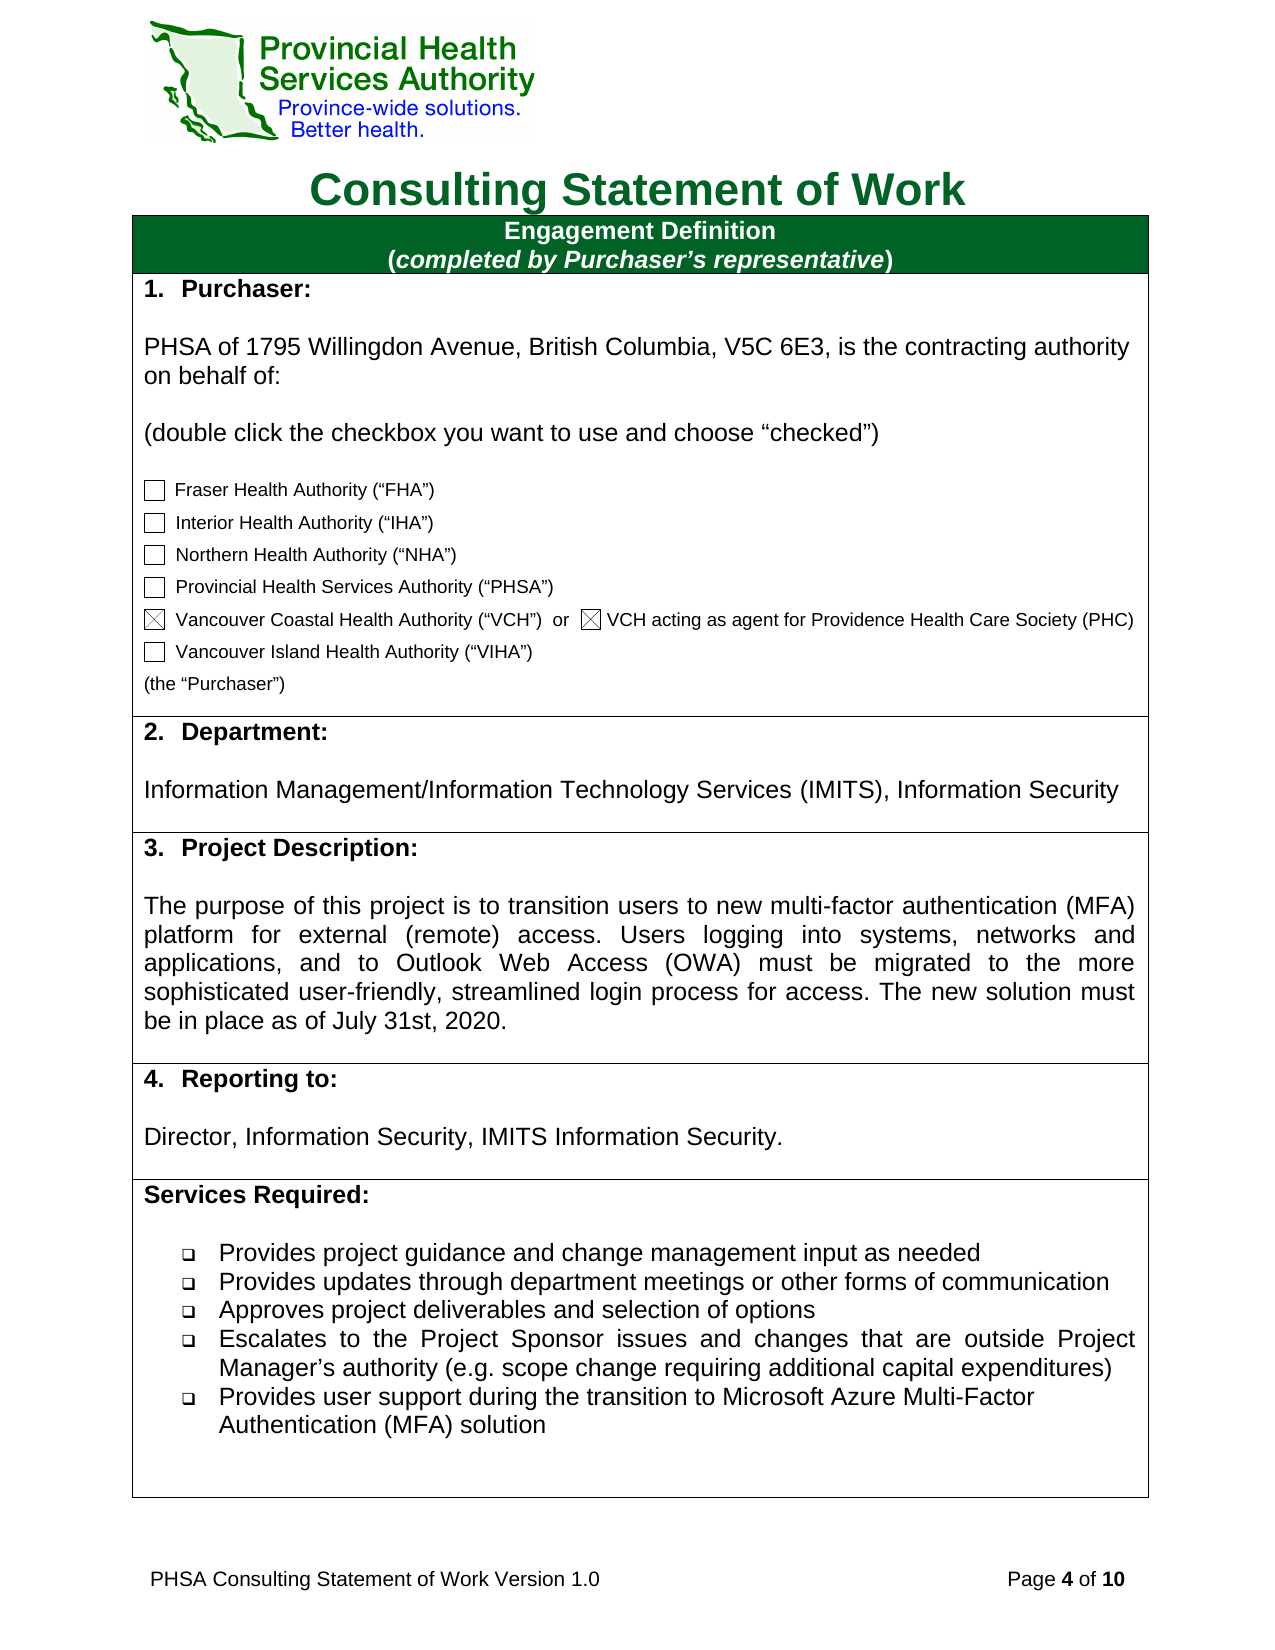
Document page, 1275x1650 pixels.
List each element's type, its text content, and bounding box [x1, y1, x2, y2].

picture [150, 21, 535, 143]
table_header Engagement Definition (completed by Purchaser’s representative) [133, 216, 1148, 273]
table_cell Project Description: The purpose of this project is to transition users to new multi-factor authentication (MFA) platform for external (remote) access. Users logging into systems, networks and applications, and to Outlook Web Access (OWA) must be migrated to the more sophisticated user-friendly, streamlined login process for access. The new solution must be in place as of July 31st, 2020. [133, 833, 1148, 1063]
table_cell Department: Information Management/Information Technology Services (IMITS), Information Security [133, 717, 1148, 832]
table_cell Purchaser: PHSA of 1795 Willingdon Avenue, British Columbia, V5C 6E3, is the contracting authority on behalf of: (double click the checkbox you want to use and choose “checked”) Fraser Health Authority (“FHA”) Interior Health Authority (“IHA”) Northern Health Authority (“NHA”) Provincial Health Services Authority (“PHSA”) Vancouver Coastal Health Authority (“VCH”) or VCH acting as agent for Providence Health Care Society (PHC) Vancouver Island Health Authority (“VIHA”) (the “Purchaser”) [133, 274, 1148, 716]
table_cell Services Required: Provides project guidance and change management input as needed Provides updates through department meetings or other forms of communication Approves project deliverables and selection of options Escalates to the Project Sponsor issues and changes that are outside Project Manager’s authority (e.g. scope change requiring additional capital expenditures) Provides user support during the transition to Microsoft Azure Multi-Factor Authentication (MFA) solution [133, 1180, 1148, 1497]
table_cell Reporting to: Director, Information Security, IMITS Information Security. [133, 1064, 1148, 1179]
